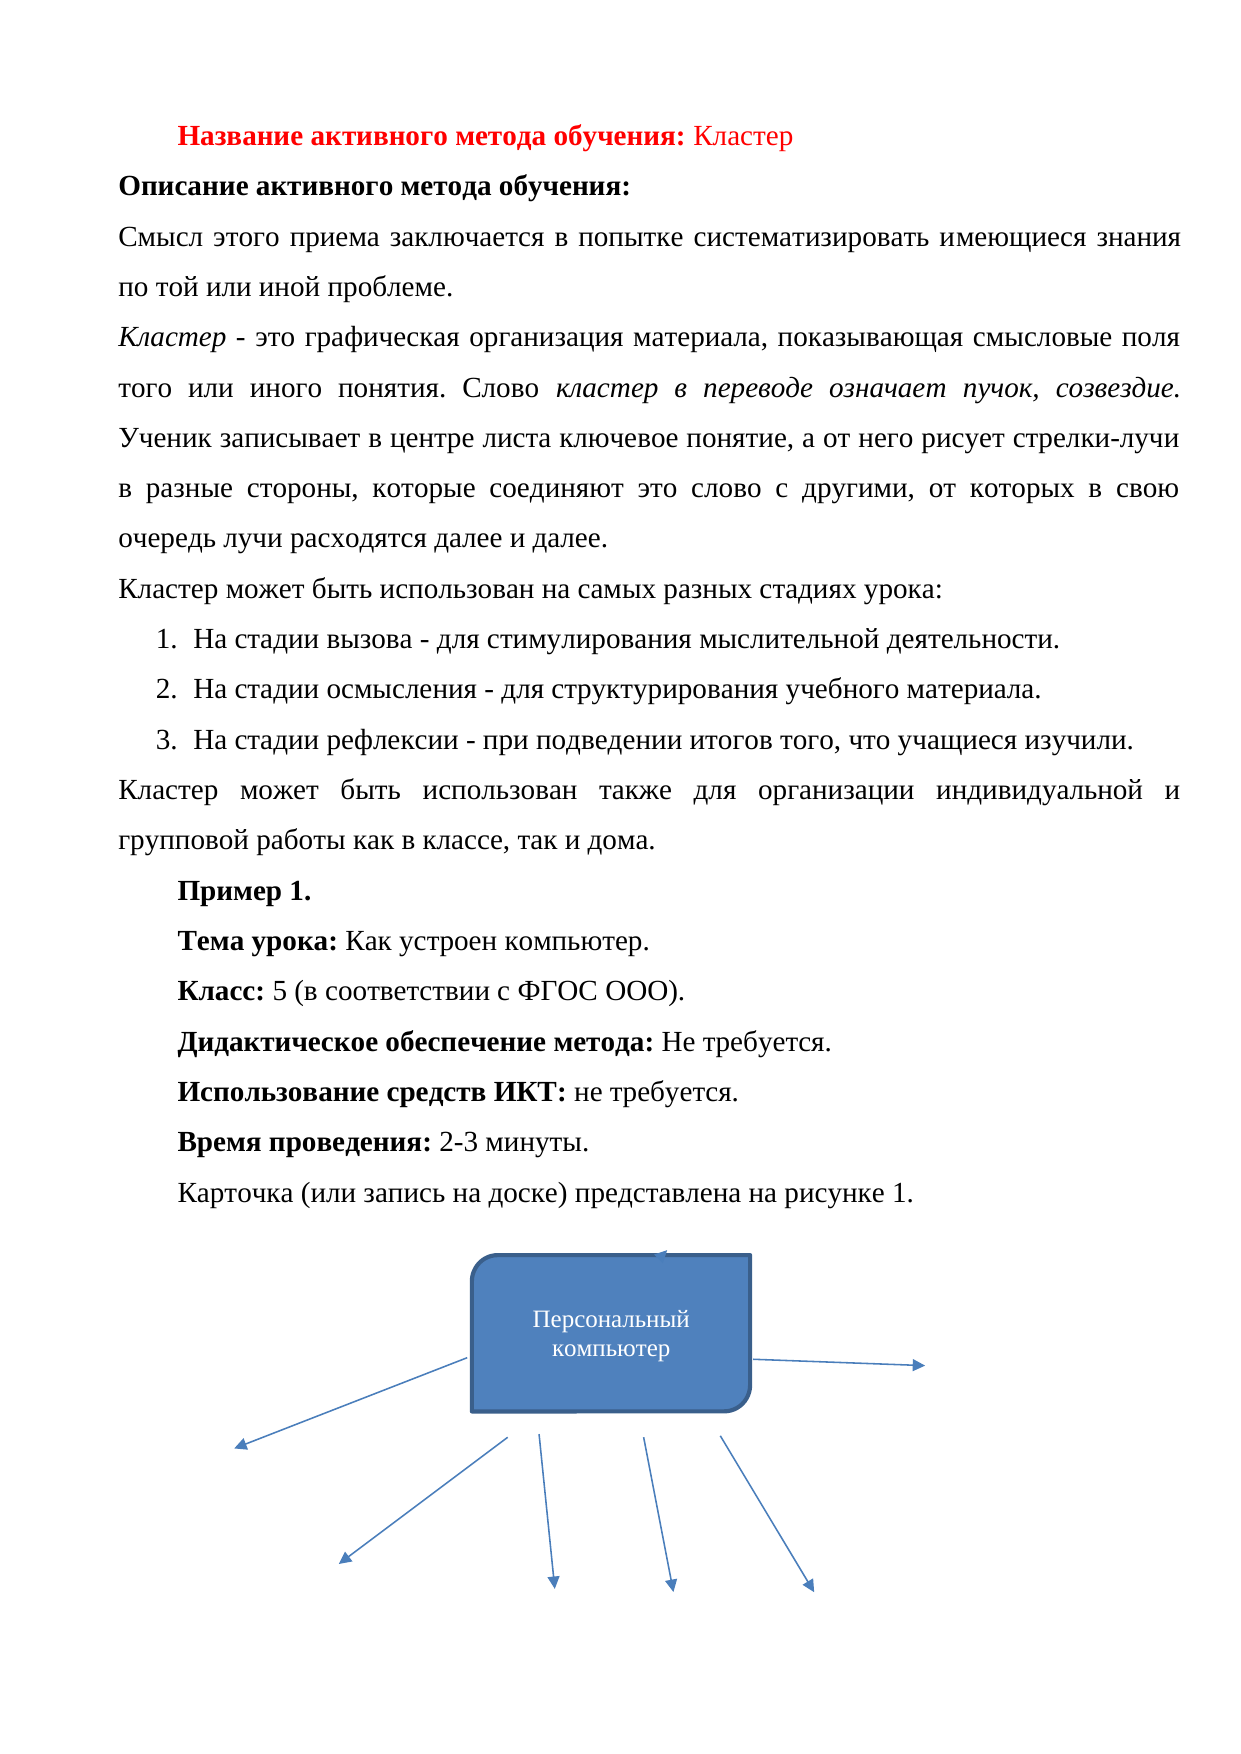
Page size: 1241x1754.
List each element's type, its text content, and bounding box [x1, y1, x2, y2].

text Смысл этого приема заключается в попытке систематизировать имеющиеся знания по той или иной проблеме. [118, 219, 1181, 303]
text Описание активного метода обучения: [118, 168, 1181, 202]
text Время проведения: 2-3 минуты. [118, 1124, 1181, 1158]
list На стадии рефлексии - при подведении итогов того, что учащиеся изучили. [156, 722, 1181, 755]
text Тема урока: Как устроен компьютер. [118, 923, 1181, 957]
list На стадии вызова - для стимулирования мыслительной деятельности. [156, 621, 1181, 655]
text Кластер может быть использован также для организации индивидуальной и групповой работы как в классе, так и дома. [118, 772, 1181, 856]
list На стадии осмысления - для структурирования учебного материала. [156, 672, 1181, 705]
text Кластер может быть использован на самых разных стадиях урока: [118, 571, 1181, 604]
text Карточка (или запись на доске) представлена на рисунке 1. [118, 1175, 1181, 1208]
text Пример 1. [118, 873, 1181, 906]
text Кластер - это графическая организация материала, показывающая смысловые поля того или иного понятия. Слово кластер в переводе означает пучок, созвездие. Ученик записывает в центре листа ключевое понятие, а от него рисует стрелки-лучи в разные стороны, которые соединяют это слово с другими, от которых в свою очередь лучи расходятся далее и далее. [118, 319, 1181, 554]
text Дидактическое обеспечение метода: Не требуется. [118, 1024, 1181, 1057]
text Название активного метода обучения: Кластер [118, 118, 1181, 152]
text Класс: 5 (в соответствии с ФГОС ООО). [118, 973, 1181, 1007]
text Использование средств ИКТ: не требуется. [118, 1074, 1181, 1108]
